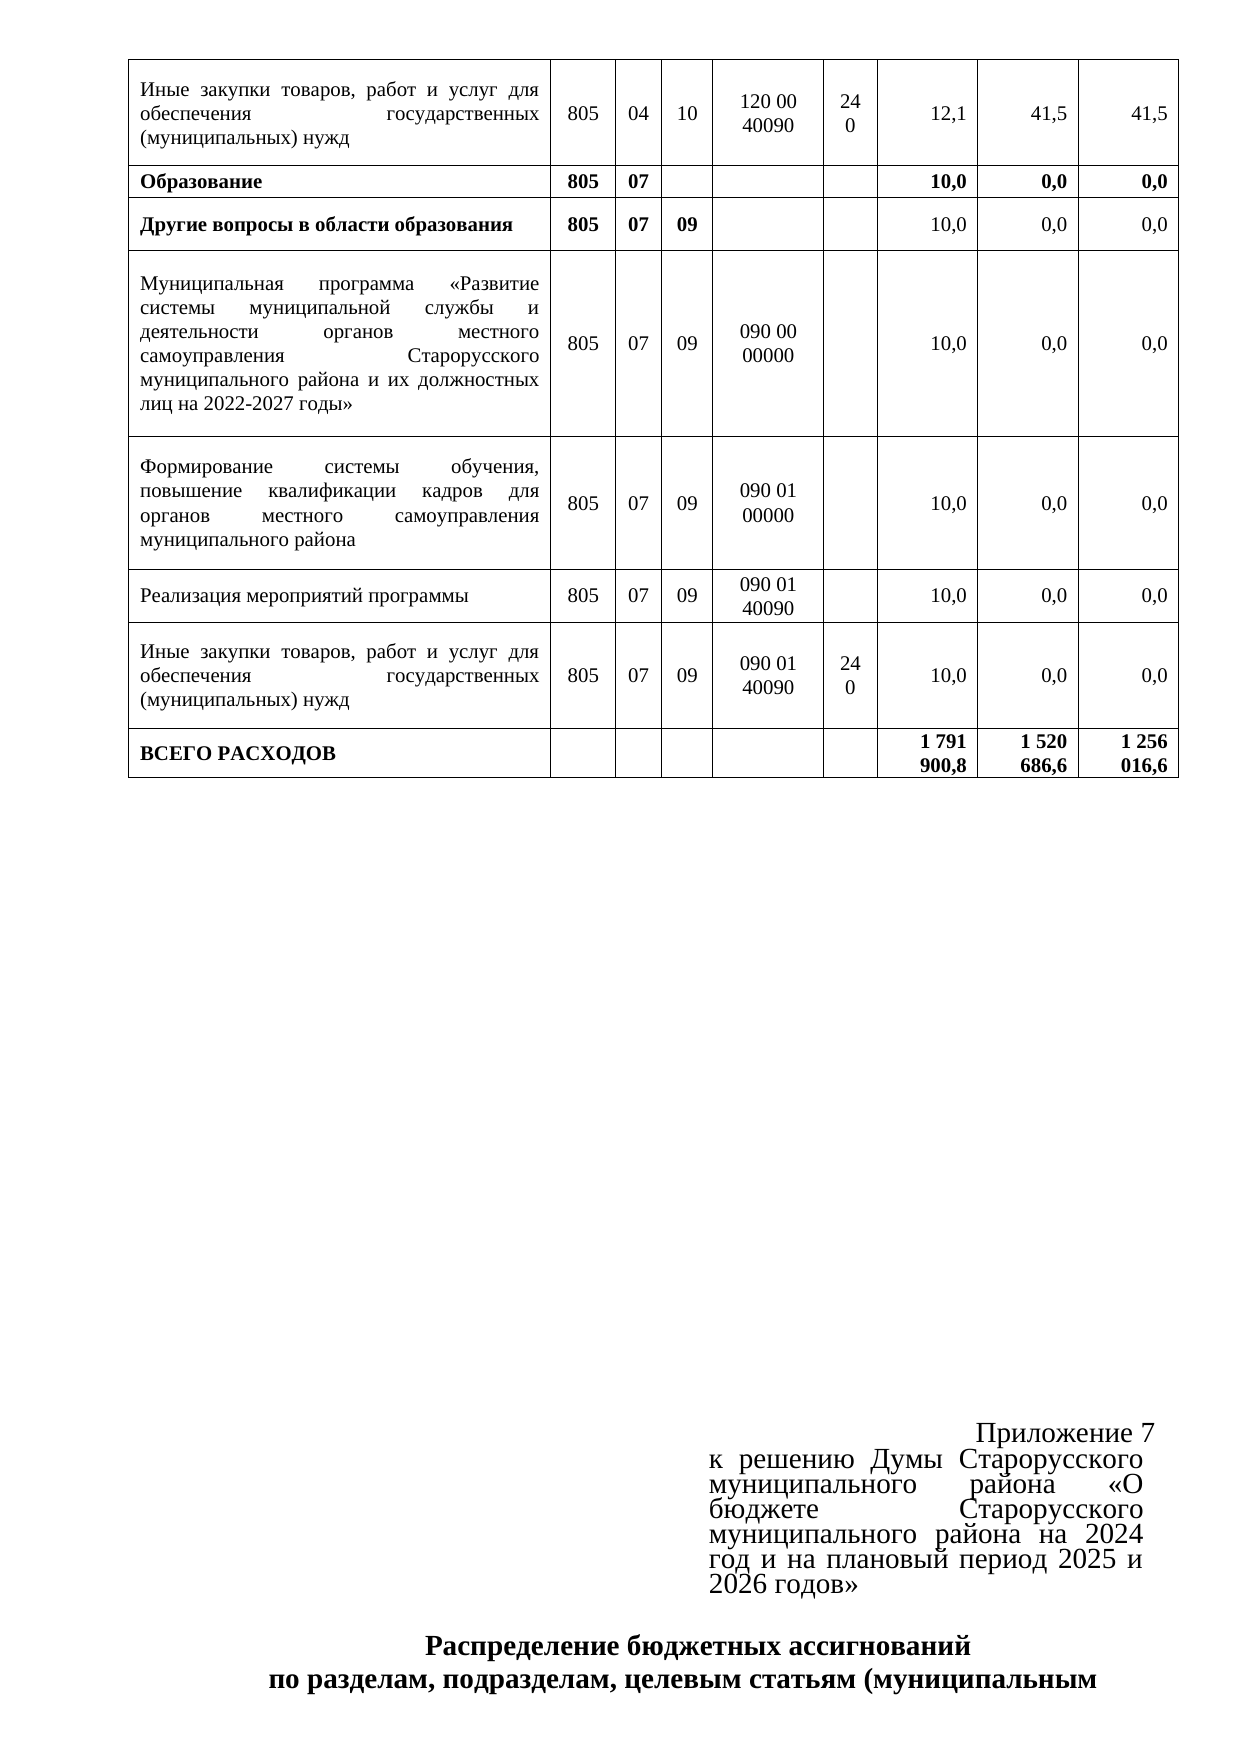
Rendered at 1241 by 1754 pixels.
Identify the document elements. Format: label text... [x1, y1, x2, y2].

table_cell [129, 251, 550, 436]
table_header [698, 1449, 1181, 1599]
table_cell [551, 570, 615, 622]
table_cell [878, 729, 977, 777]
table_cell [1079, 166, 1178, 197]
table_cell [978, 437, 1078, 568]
text Приложение 7 [177, 1415, 1155, 1449]
text Распределение бюджетных ассигнований [177, 1628, 1219, 1661]
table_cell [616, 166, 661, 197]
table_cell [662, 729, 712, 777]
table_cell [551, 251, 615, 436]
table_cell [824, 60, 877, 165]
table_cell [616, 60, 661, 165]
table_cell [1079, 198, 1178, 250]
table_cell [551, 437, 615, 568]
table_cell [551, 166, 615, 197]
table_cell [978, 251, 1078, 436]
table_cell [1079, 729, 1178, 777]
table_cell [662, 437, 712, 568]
text по разделам, подразделам, целевым статьям (муниципальным [177, 1661, 1181, 1695]
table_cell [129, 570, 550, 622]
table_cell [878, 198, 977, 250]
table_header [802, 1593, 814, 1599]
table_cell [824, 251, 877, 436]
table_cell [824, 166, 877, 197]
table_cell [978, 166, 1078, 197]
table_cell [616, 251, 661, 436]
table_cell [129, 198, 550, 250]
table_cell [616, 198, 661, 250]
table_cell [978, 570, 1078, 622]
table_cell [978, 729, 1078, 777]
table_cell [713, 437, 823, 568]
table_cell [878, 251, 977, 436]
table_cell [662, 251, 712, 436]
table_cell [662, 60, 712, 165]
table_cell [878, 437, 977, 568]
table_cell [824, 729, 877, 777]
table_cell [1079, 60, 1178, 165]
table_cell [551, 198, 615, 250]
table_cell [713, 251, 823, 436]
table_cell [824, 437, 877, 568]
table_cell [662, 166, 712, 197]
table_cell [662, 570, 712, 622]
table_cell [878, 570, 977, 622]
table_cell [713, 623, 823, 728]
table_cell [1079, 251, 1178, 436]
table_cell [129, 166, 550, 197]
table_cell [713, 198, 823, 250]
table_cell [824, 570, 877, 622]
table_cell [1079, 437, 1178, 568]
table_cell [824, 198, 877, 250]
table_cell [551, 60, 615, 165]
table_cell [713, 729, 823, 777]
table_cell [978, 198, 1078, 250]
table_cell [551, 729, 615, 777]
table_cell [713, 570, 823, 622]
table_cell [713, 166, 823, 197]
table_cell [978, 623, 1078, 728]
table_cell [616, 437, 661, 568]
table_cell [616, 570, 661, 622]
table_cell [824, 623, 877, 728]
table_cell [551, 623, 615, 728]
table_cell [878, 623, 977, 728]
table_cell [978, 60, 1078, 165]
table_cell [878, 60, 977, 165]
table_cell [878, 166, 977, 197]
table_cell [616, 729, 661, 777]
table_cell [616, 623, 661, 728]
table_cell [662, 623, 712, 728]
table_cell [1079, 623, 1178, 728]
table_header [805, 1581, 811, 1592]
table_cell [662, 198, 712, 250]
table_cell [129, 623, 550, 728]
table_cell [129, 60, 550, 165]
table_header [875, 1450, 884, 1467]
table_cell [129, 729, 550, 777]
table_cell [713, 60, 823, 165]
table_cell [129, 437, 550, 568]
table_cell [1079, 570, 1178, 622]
